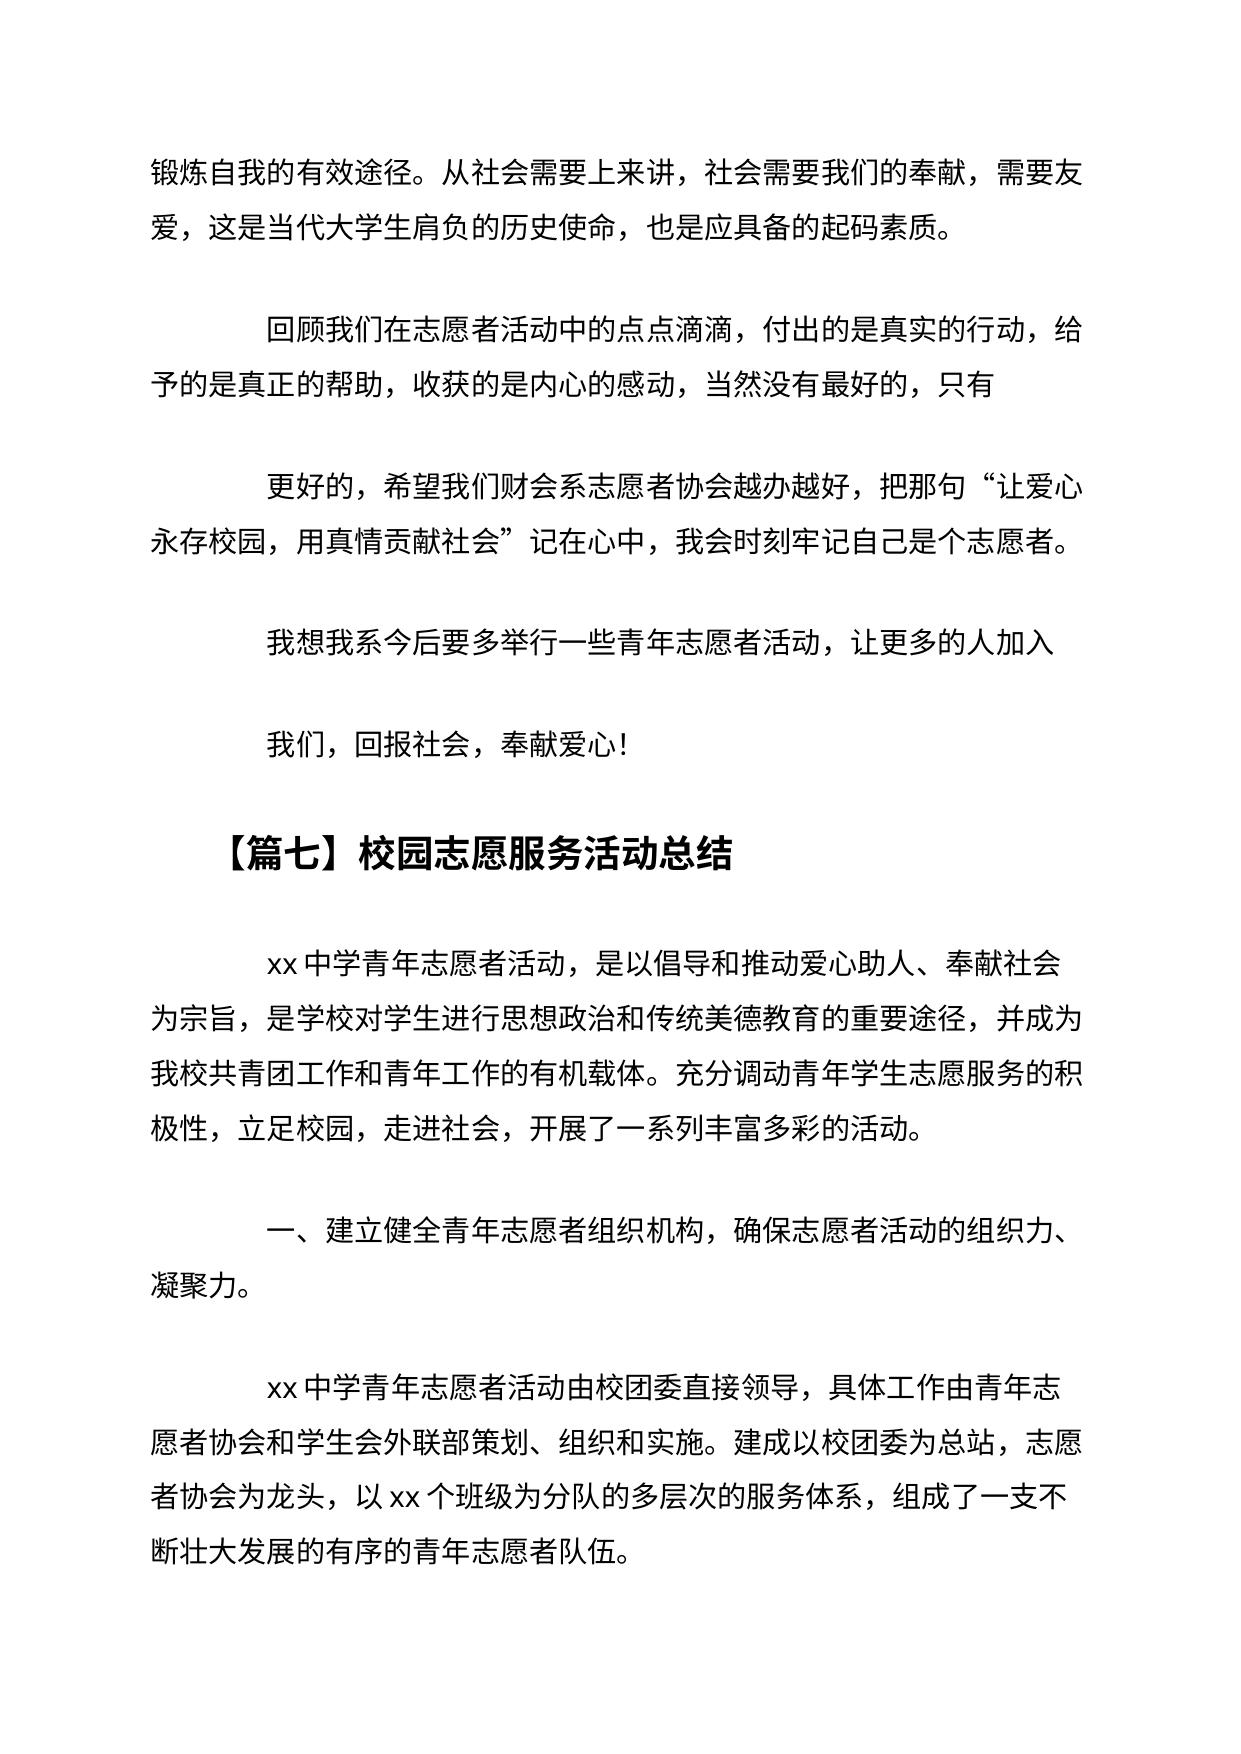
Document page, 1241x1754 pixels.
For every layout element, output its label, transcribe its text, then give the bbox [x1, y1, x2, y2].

text 我们，回报社会，奉献爱心！ [150, 722, 1090, 764]
text 一、建立健全青年志愿者组织机构，确保志愿者活动的组织力、凝聚力。 [150, 1207, 1090, 1305]
text 回顾我们在志愿者活动中的点点滴滴，付出的是真实的行动，给予的是真正的帮助，收获的是内心的感动，当然没有最好的，只有 [150, 307, 1090, 404]
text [150, 150, 1090, 247]
text xx中学青年志愿者活动由校团委直接领导，具体工作由青年志愿者协会和学生会外联部策划、组织和实施。建成以校团委为总站，志愿者协会为龙头，以xx个班级为分队的多层次的服务体系，组成了一支不断壮大发展的有序的青年志愿者队伍。 [150, 1364, 1090, 1571]
text 【篇七】校园志愿服务活动总结 [150, 823, 1090, 878]
text 我想我系今后要多举行一些青年志愿者活动，让更多的人加入 [150, 620, 1090, 662]
text 更好的，希望我们财会系志愿者协会越办越好，把那句“让爱心永存校园，用真情贡献社会”记在心中，我会时刻牢记自己是个志愿者。 [150, 463, 1090, 561]
text xx中学青年志愿者活动，是以倡导和推动爱心助人、奉献社会为宗旨，是学校对学生进行思想政治和传统美德教育的重要途径，并成为我校共青团工作和青年工作的有机载体。充分调动青年学生志愿服务的积极性，立足校园，走进社会，开展了一系列丰富多彩的活动。 [150, 941, 1090, 1148]
